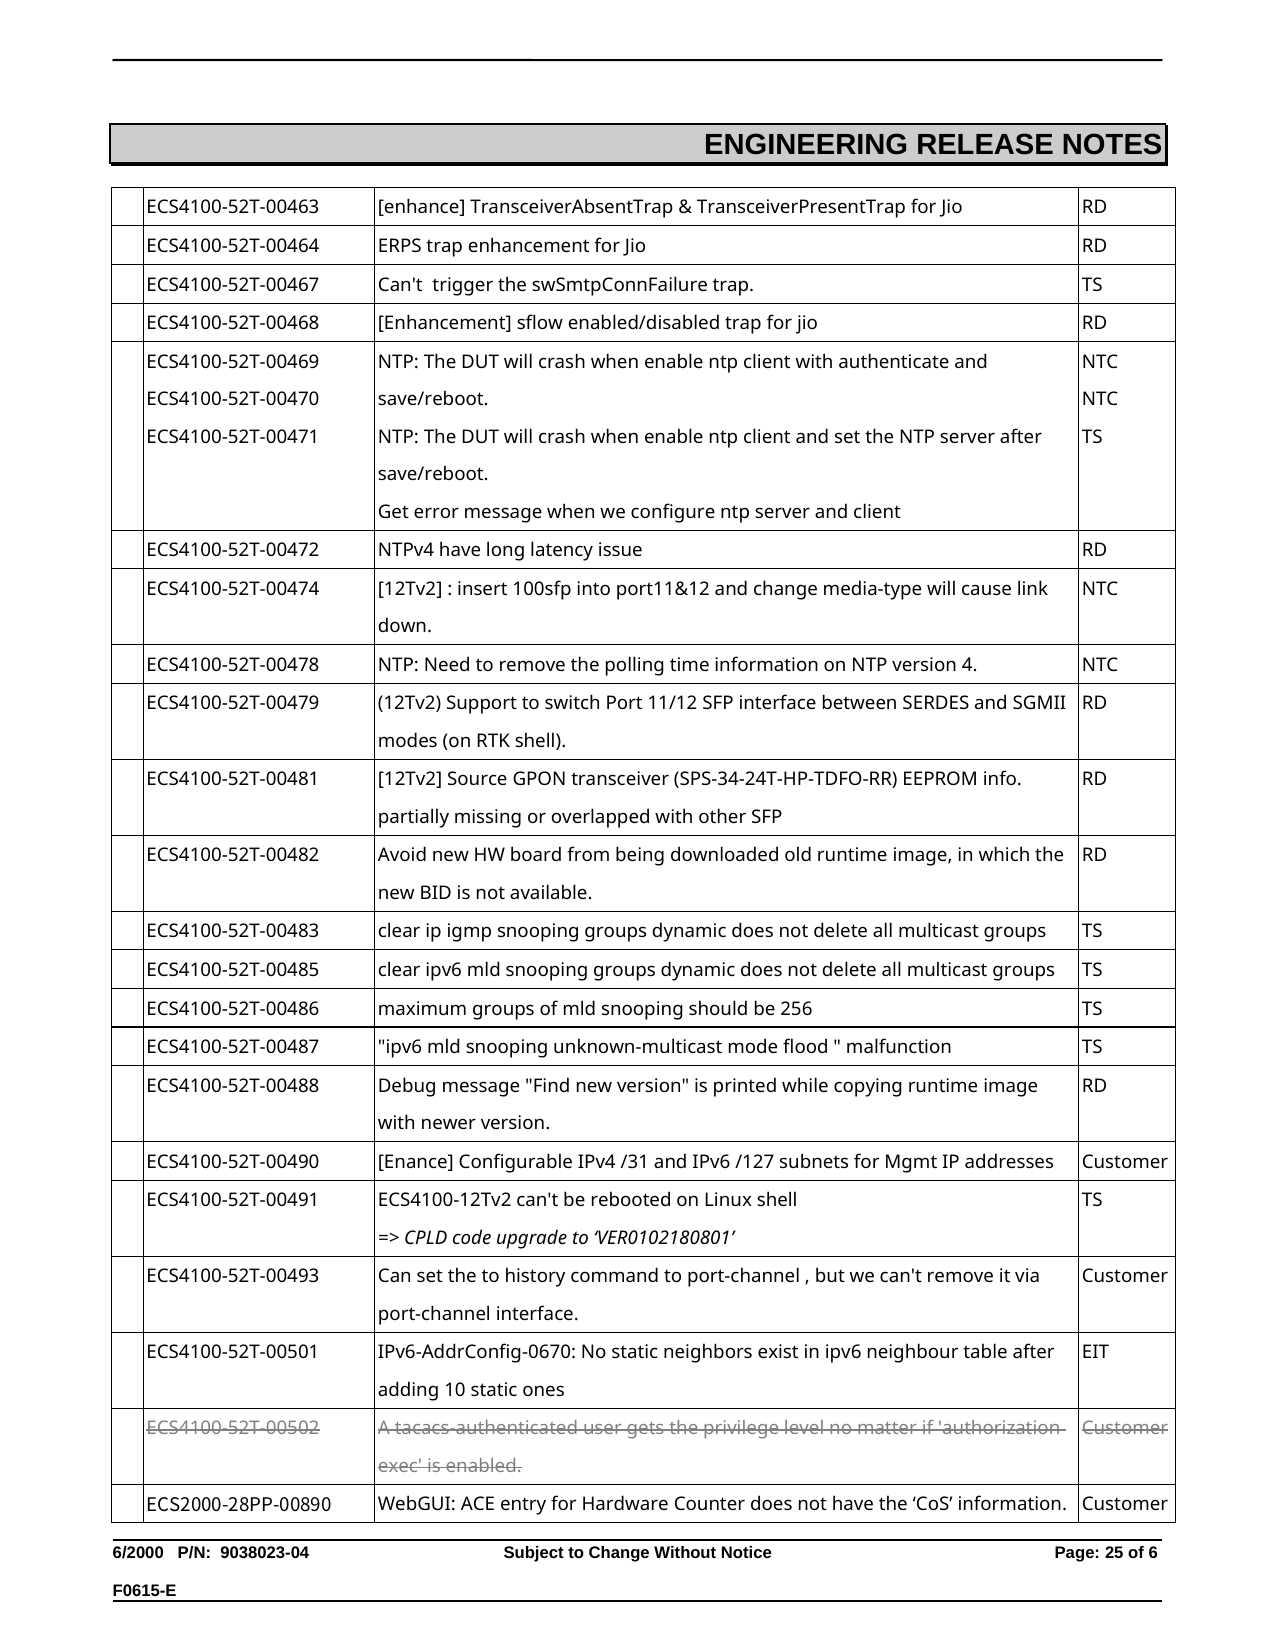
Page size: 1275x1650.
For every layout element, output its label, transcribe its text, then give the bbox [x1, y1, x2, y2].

table_cell ECS4100-52T-00472 [144, 531, 374, 568]
table_cell [112, 1485, 143, 1522]
table_cell clear ipv6 mld snooping groups dynamic does not delete all multicast groups [375, 950, 1078, 988]
table_cell [112, 684, 143, 759]
table_cell ECS4100-52T-00490 [144, 1142, 374, 1179]
table_cell RD [1079, 760, 1175, 835]
table_cell RD [1079, 226, 1175, 264]
table_cell [112, 760, 143, 835]
table_cell ECS4100-52T-00482 [144, 836, 374, 911]
table_cell Customer [1079, 1257, 1175, 1332]
table_cell ECS4100-52T-00501 [144, 1333, 374, 1408]
table_cell [112, 226, 143, 264]
table_cell ECS4100-52T-00483 [144, 912, 374, 949]
table_cell ECS4100-52T-00467 [144, 265, 374, 302]
table_cell ECS4100-52T-00502 [144, 1409, 374, 1484]
table_cell [112, 1333, 143, 1408]
table_cell ECS4100-52T-00474 [144, 569, 374, 644]
table_cell [112, 989, 143, 1026]
table_cell Can set the to history command to port-channel , but we can't remove it via port-channel interface. [375, 1257, 1078, 1332]
table_cell Can't trigger the swSmtpConnFailure trap. [375, 265, 1078, 302]
table_cell A tacacs-authenticated user gets the privilege level no matter if 'authorization exec' is enabled. [375, 1409, 1078, 1484]
table_cell RD [1079, 188, 1175, 225]
table_cell ECS4100-52T-00486 [144, 989, 374, 1026]
table_cell [12Tv2] : insert 100sfp into port11&12 and change media-type will cause link down. [375, 569, 1078, 644]
table_cell [112, 645, 143, 683]
table_cell Debug message "Find new version" is printed while copying runtime image with newer version. [375, 1066, 1078, 1141]
table_cell maximum groups of mld snooping should be 256 [375, 989, 1078, 1026]
table_cell TS [1079, 265, 1175, 302]
table_cell WebGUI: ACE entry for Hardware Counter does not have the ‘CoS’ information. [375, 1485, 1078, 1522]
table_cell ECS2000-28PP-00890 [144, 1485, 374, 1522]
table_cell NTPv4 have long latency issue [375, 531, 1078, 568]
table_cell clear ip igmp snooping groups dynamic does not delete all multicast groups [375, 912, 1078, 949]
table_cell ECS4100-52T-00488 [144, 1066, 374, 1141]
table_cell [112, 912, 143, 949]
table_cell ECS4100-52T-00469 ECS4100-52T-00470 ECS4100-52T-00471 [144, 342, 374, 529]
table_cell RD [1079, 1066, 1175, 1141]
table_cell "ipv6 mld snooping unknown-multicast mode flood " malfunction [375, 1028, 1078, 1065]
table_cell [112, 1142, 143, 1179]
table_cell TS [1079, 1181, 1175, 1256]
table_cell [112, 1257, 143, 1332]
table_cell ERPS trap enhancement for Jio [375, 226, 1078, 264]
table_cell ECS4100-52T-00478 [144, 645, 374, 683]
table_cell ECS4100-52T-00463 [144, 188, 374, 225]
table_cell Customer [1079, 1485, 1175, 1522]
table_cell [112, 188, 143, 225]
table_cell ECS4100-52T-00464 [144, 226, 374, 264]
table_cell NTP: Need to remove the polling time information on NTP version 4. [375, 645, 1078, 683]
table_cell ECS4100-52T-00491 [144, 1181, 374, 1256]
table_cell Customer [1079, 1409, 1175, 1484]
table_cell ECS4100-52T-00485 [144, 950, 374, 988]
table_cell NTP: The DUT will crash when enable ntp client with authenticate and save/reboot. NTP: The DUT will crash when enable ntp client and set the NTP server after save/reboot. Get error message when we configure ntp server and client [375, 342, 1078, 529]
table_cell TS [1079, 912, 1175, 949]
table_cell RD [1079, 531, 1175, 568]
table_cell RD [1079, 304, 1175, 341]
table_cell [Enhancement] sflow enabled/disabled trap for jio [375, 304, 1078, 341]
table_cell IPv6-AddrConfig-0670: No static neighbors exist in ipv6 neighbour table after adding 10 static ones [375, 1333, 1078, 1408]
table_cell Customer [1079, 1142, 1175, 1179]
table_cell (12Tv2) Support to switch Port 11/12 SFP interface between SERDES and SGMII modes (on RTK shell). [375, 684, 1078, 759]
table_cell [112, 265, 143, 302]
table_cell RD [1079, 684, 1175, 759]
table_cell [Enance] Configurable IPv4 /31 and IPv6 /127 subnets for Mgmt IP addresses [375, 1142, 1078, 1179]
table_cell [112, 1028, 143, 1065]
table_cell [enhance] TransceiverAbsentTrap & TransceiverPresentTrap for Jio [375, 188, 1078, 225]
table_cell [112, 1409, 143, 1484]
table_cell [112, 950, 143, 988]
table_cell [112, 342, 143, 529]
table_cell ECS4100-52T-00479 [144, 684, 374, 759]
table_cell [112, 569, 143, 644]
table_cell [112, 1066, 143, 1141]
table_cell [112, 836, 143, 911]
table_cell NTC NTC TS [1079, 342, 1175, 529]
table_cell ECS4100-52T-00481 [144, 760, 374, 835]
table_cell Avoid new HW board from being downloaded old runtime image, in which the new BID is not available. [375, 836, 1078, 911]
table_cell [12Tv2] Source GPON transceiver (SPS-34-24T-HP-TDFO-RR) EEPROM info. partially missing or overlapped with other SFP [375, 760, 1078, 835]
table_cell NTC [1079, 569, 1175, 644]
table_cell [112, 531, 143, 568]
table_cell TS [1079, 989, 1175, 1026]
table_cell ECS4100-52T-00487 [144, 1028, 374, 1065]
table_cell TS [1079, 950, 1175, 988]
table_cell [112, 1181, 143, 1256]
table_cell NTC [1079, 645, 1175, 683]
table_cell ECS4100-52T-00468 [144, 304, 374, 341]
table_cell TS [1079, 1028, 1175, 1065]
table_cell ECS4100-52T-00493 [144, 1257, 374, 1332]
table_cell RD [1079, 836, 1175, 911]
table_cell [112, 304, 143, 341]
table_cell ECS4100-12Tv2 can't be rebooted on Linux shell => CPLD code upgrade to ‘VER0102180801’ [375, 1181, 1078, 1256]
table_cell EIT [1079, 1333, 1175, 1408]
